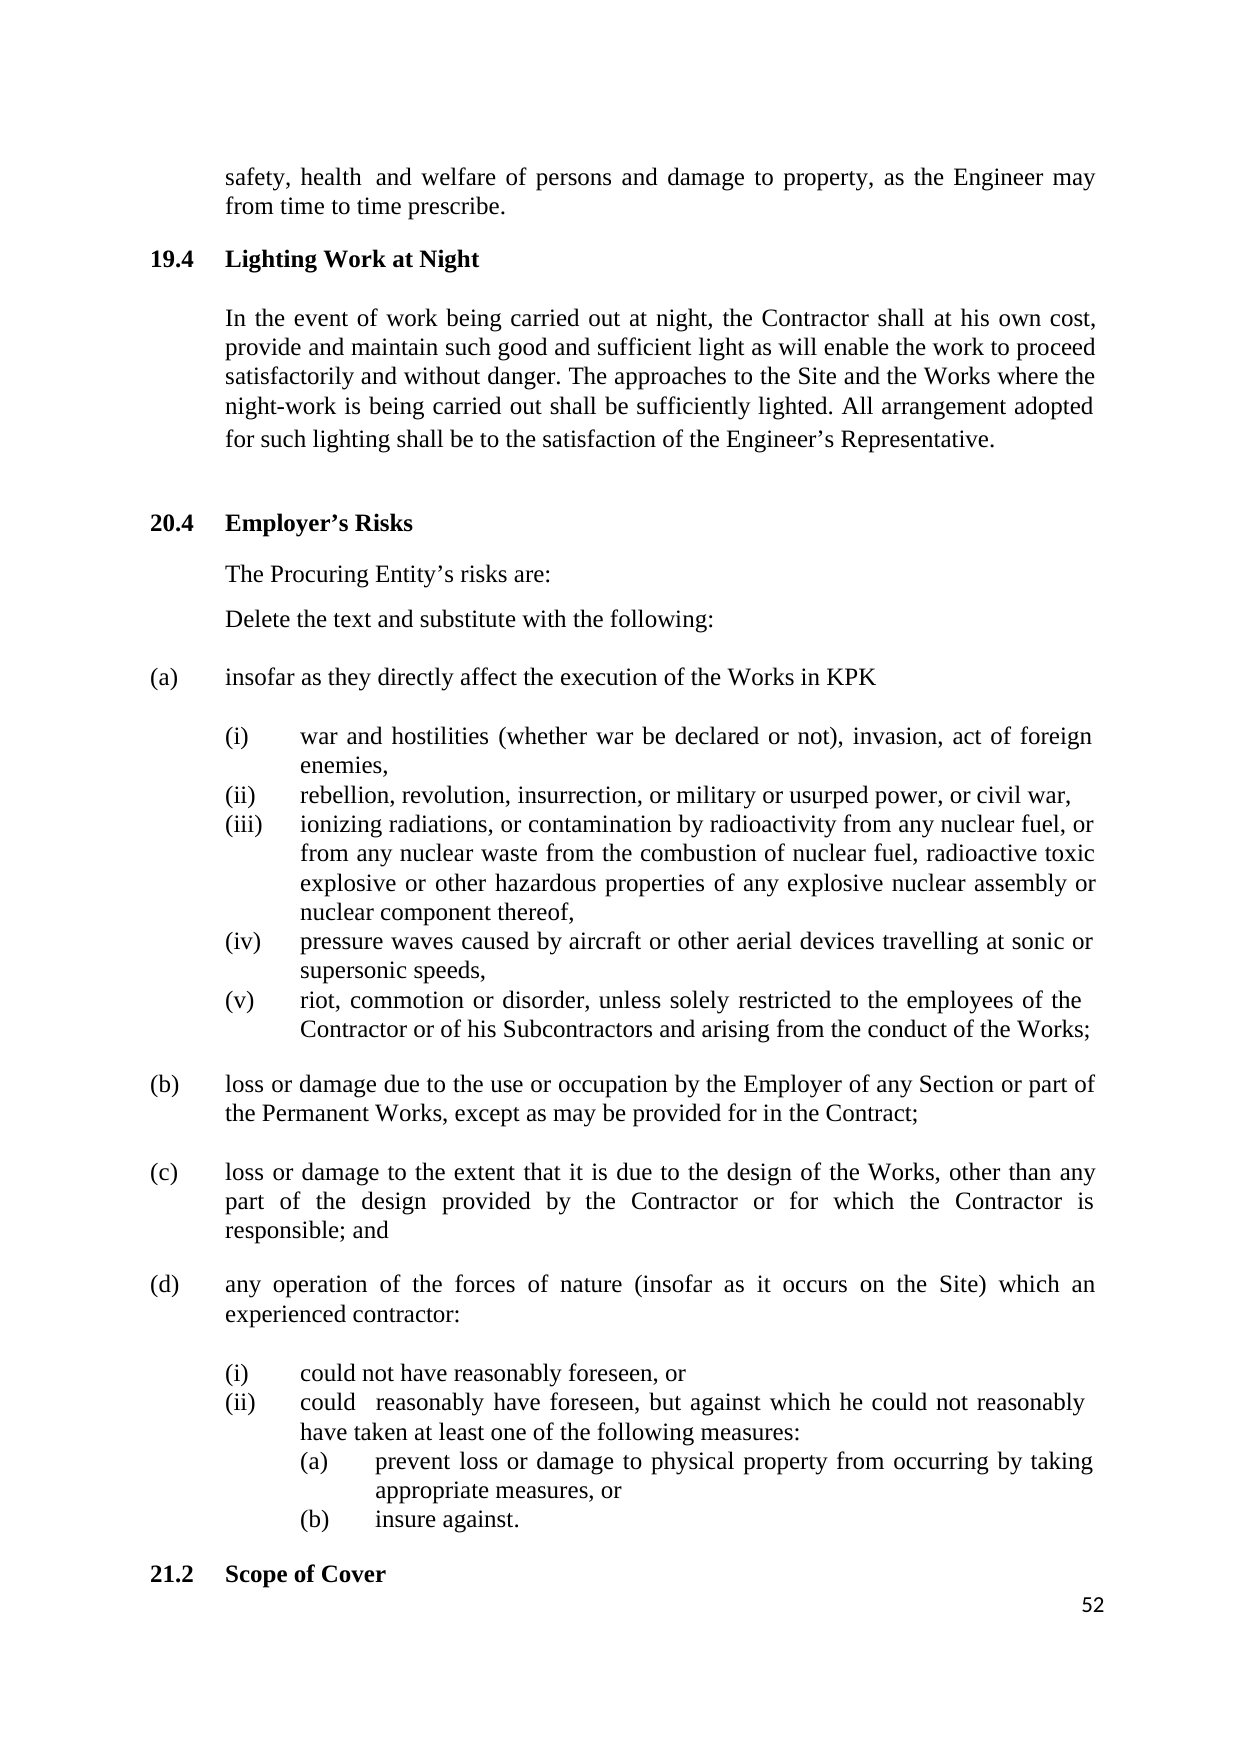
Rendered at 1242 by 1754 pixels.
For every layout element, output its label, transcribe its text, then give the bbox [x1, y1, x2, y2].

text from any nuclear waste from the combustion of nuclear fuel, radioactive toxic explosive or other hazardous properties of any explosive nuclear assembly or nuclear component thereof, [300, 838, 1096, 926]
text (b) loss or damage due to the use or occupation by the Employer of any Section or part of the Permanent Works, except as may be provided for in the Contract; [150, 1069, 1096, 1127]
text 20.4 Employer’s Risks [150, 508, 1104, 537]
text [225, 162, 1096, 220]
text (d) any operation of the forces of nature (insofar as it occurs on the Site) which an experienced contractor: [150, 1269, 1096, 1328]
text (b) insure against. [300, 1504, 524, 1533]
text (i) war and hostilities (whether war be declared or not), invasion, act of foreign enemies, [225, 721, 1096, 779]
text The Procuring Entity’s risks are: [225, 559, 1096, 588]
text (a) insofar as they directly affect the execution of the Works in KPK [150, 662, 1104, 691]
text 21.2 Scope of Cover [150, 1559, 1104, 1588]
text (ii) could reasonably have foreseen, but against which he could not reasonably have taken at least one of the following measures: [225, 1387, 1097, 1445]
text (ii) rebellion, revolution, insurrection, or military or usurped power, or civil war, (iii) ionizing radiations, or contamination by radioactivity from any nuclear fuel, or [225, 780, 1096, 838]
text 19.4 Lighting Work at Night [150, 244, 1104, 273]
text (v) riot, commotion or disorder, unless solely restricted to the employees of the [225, 985, 1096, 1013]
text (c) loss or damage to the extent that it is due to the design of the Works, other than any part of the design provided by the Contractor or for which the Contractor is responsible; and [150, 1157, 1096, 1244]
text Delete the text and substitute with the following: [225, 604, 718, 632]
text (iv) pressure waves caused by aircraft or other aerial devices travelling at sonic or supersonic speeds, [225, 926, 1096, 984]
text Contractor or of his Subcontractors and arising from the conduct of the Works; [300, 1014, 1094, 1043]
text (a) prevent loss or damage to physical property from occurring by taking appropriate measures, or [300, 1446, 1096, 1504]
text (i) could not have reasonably foreseen, or [225, 1358, 689, 1386]
text for such lighting shall be to the satisfaction of the Engineer’s Representative. [225, 420, 1114, 454]
text In the event of work being carried out at night, the Contractor shall at his own cost, provide and maintain such good and sufficient light as will enable the work to proceed satisfactorily and without danger. The approaches to the Site and the Works where the night-work is being carried out shall be sufficiently lighted. All arrangement adopted [225, 303, 1096, 419]
